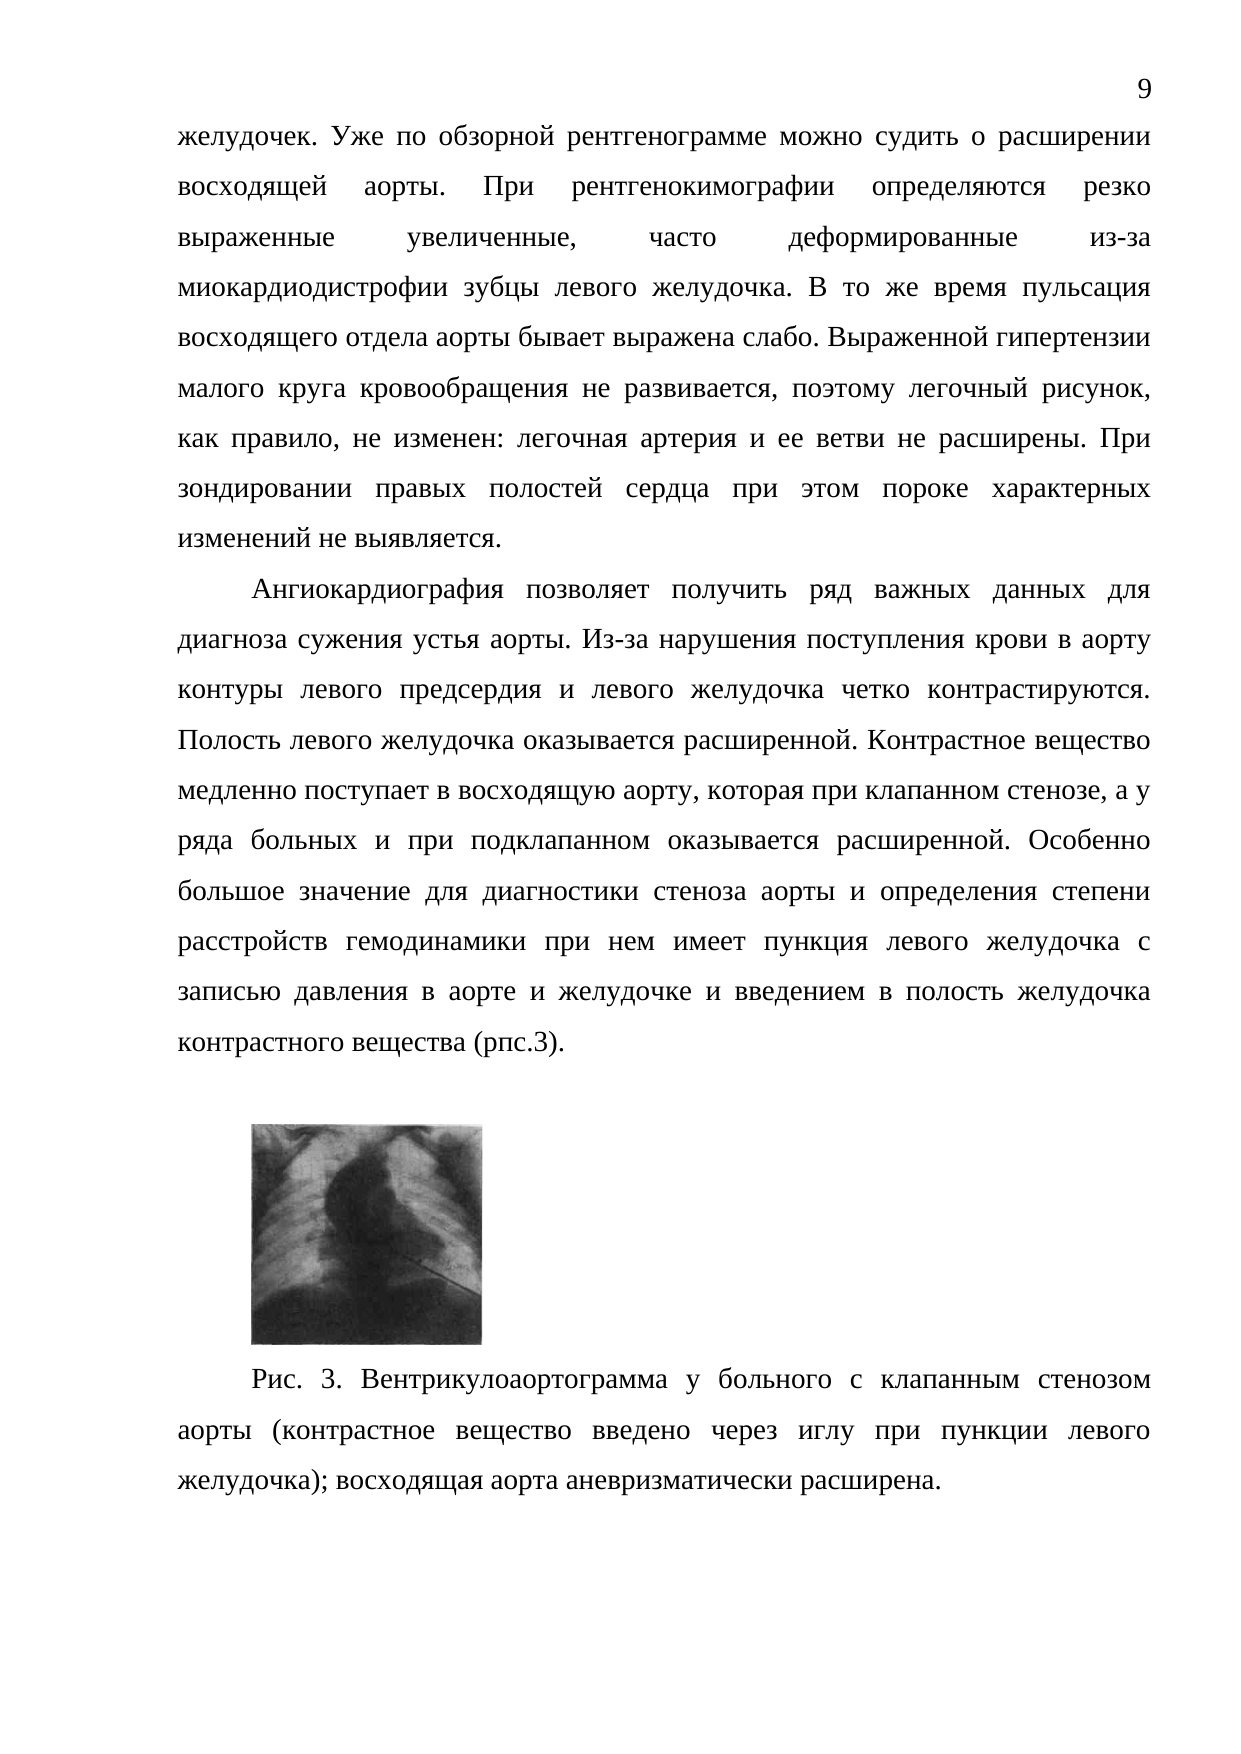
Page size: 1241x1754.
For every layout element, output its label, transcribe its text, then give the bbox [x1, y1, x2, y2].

text Ангиокардиография позволяет получить ряд важных данных для диагноза сужения устья аорты. Из-за нарушения поступления крови в аорту контуры левого предсердия и левого желудочка четко контрастируются. Полость левого желудочка оказывается расширенной. Контрастное вещество медленно поступает в восходящую аорту, которая при клапанном стенозе, а у ряда больных и при подклапанном оказывается расширенной. Особенно большое значение для диагностики стеноза аорты и определения степени расстройств гемодинамики при нем имеет пункция левого желудочка с записью давления в аорте и желудочке и введением в полость желудочка контрастного вещества (рпс.3). [177, 571, 1152, 1057]
text Рис. 3. Вентрикулоаортограмма у больного с клапанным стенозом аорты (контрастное вещество введено через иглу при пункции левого желудочка); восходящая аорта аневризматически расширена. [177, 1361, 1152, 1496]
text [177, 118, 1152, 554]
picture [251, 1124, 483, 1345]
